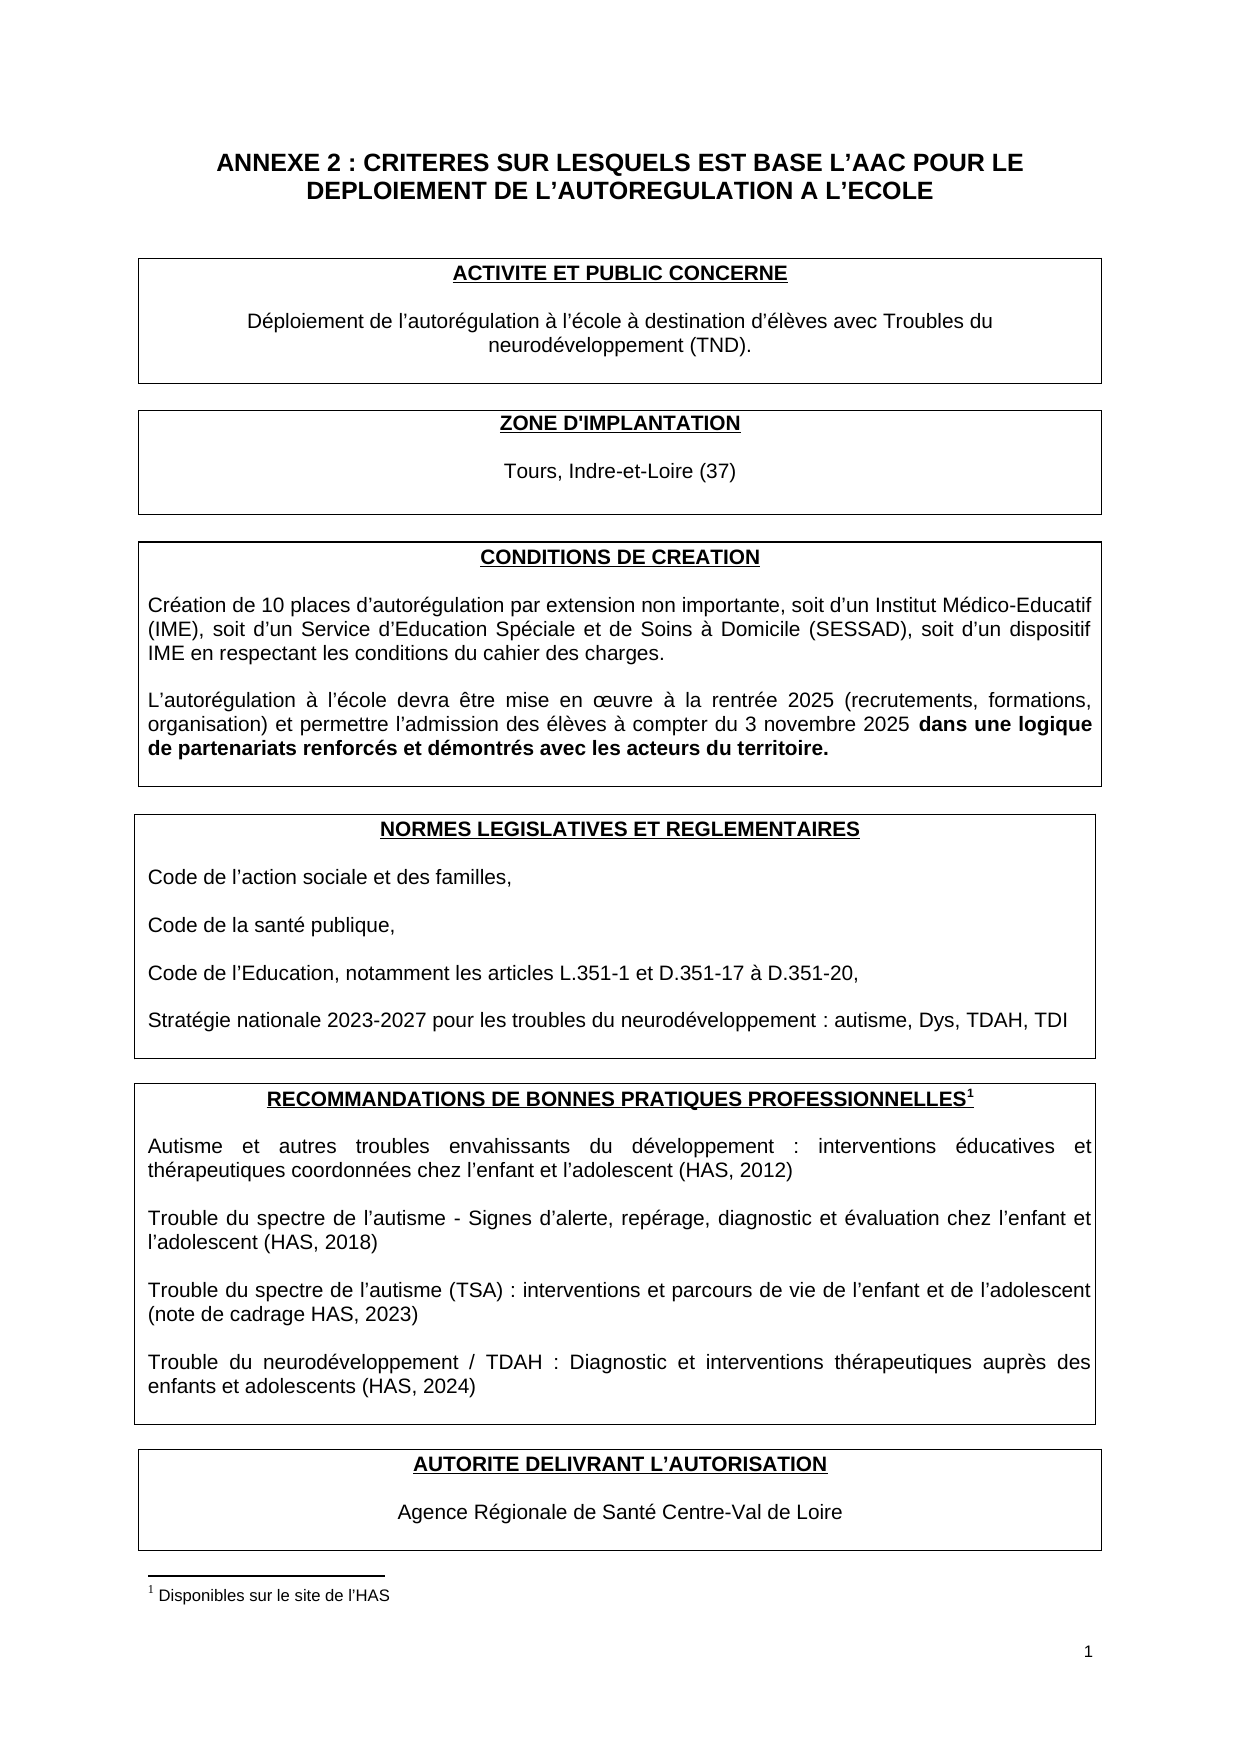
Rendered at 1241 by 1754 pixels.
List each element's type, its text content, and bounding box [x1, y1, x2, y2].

text ACTIVITE ET PUBLIC CONCERNE [139, 259, 1101, 285]
text Trouble du neurodéveloppement / TDAH : Diagnostic et interventions thérapeutiques auprès des enfants et adolescents (HAS, 2024) [148, 1350, 1093, 1398]
text RECOMMANDATIONS DE BONNES PRATIQUES PROFESSIONNELLES [135, 1084, 1095, 1110]
text Code de l’action sociale et des familles, [148, 864, 1093, 888]
text Autisme et autres troubles envahissants du développement : interventions éducatives et thérapeutiques coordonnées chez l’enfant et l’adolescent (HAS, 2012) [148, 1134, 1093, 1182]
text Agence Régionale de Santé Centre-Val de Loire [148, 1500, 1093, 1524]
text CONDITIONS DE CREATION [139, 543, 1101, 568]
text Création de 10 places d’autorégulation par extension non importante, soit d’un Institut Médico-Educatif (IME), soit d’un Service d’Education Spéciale et de Soins à Domicile (SESSAD), soit d’un dispositif IME en respectant les conditions du cahier des charges. [148, 592, 1093, 664]
text ANNEXE 2 : CRITERES SUR LESQUELS EST BASE L’AAC POUR LE DEPLOIEMENT DE L’AUTOREGULATION A L’ECOLE [148, 148, 1093, 205]
text Code de l’Education, notamment les articles L.351-1 et D.351-17 à D.351-20, [148, 960, 1093, 984]
text NORMES LEGISLATIVES ET REGLEMENTAIRES [135, 815, 1095, 841]
text Code de la santé publique, [148, 912, 1093, 936]
text L’autorégulation à l’école devra être mise en œuvre à la rentrée 2025 (recrutements, formations, organisation) et permettre l’admission des élèves à compter du 3 novembre 2025 dans une logique de partenariats renforcés et démontrés avec les acteurs du territoire. [148, 688, 1093, 760]
text Tours, Indre-et-Loire (37) [148, 459, 1093, 483]
text Stratégie nationale 2023-2027 pour les troubles du neurodéveloppement : autisme, Dys, TDAH, TDI [148, 1008, 1093, 1032]
text AUTORITE DELIVRANT L’AUTORISATION [139, 1450, 1101, 1476]
text ZONE D'IMPLANTATION [139, 411, 1101, 435]
text Trouble du spectre de l’autisme (TSA) : interventions et parcours de vie de l’enfant et de l’adolescent (note de cadrage HAS, 2023) [148, 1278, 1093, 1326]
text Déploiement de l’autorégulation à l’école à destination d’élèves avec Troubles du neurodéveloppement (TND). [148, 309, 1093, 357]
text Trouble du spectre de l’autisme - Signes d’alerte, repérage, diagnostic et évaluation chez l’enfant et l’adolescent (HAS, 2018) [148, 1206, 1093, 1254]
